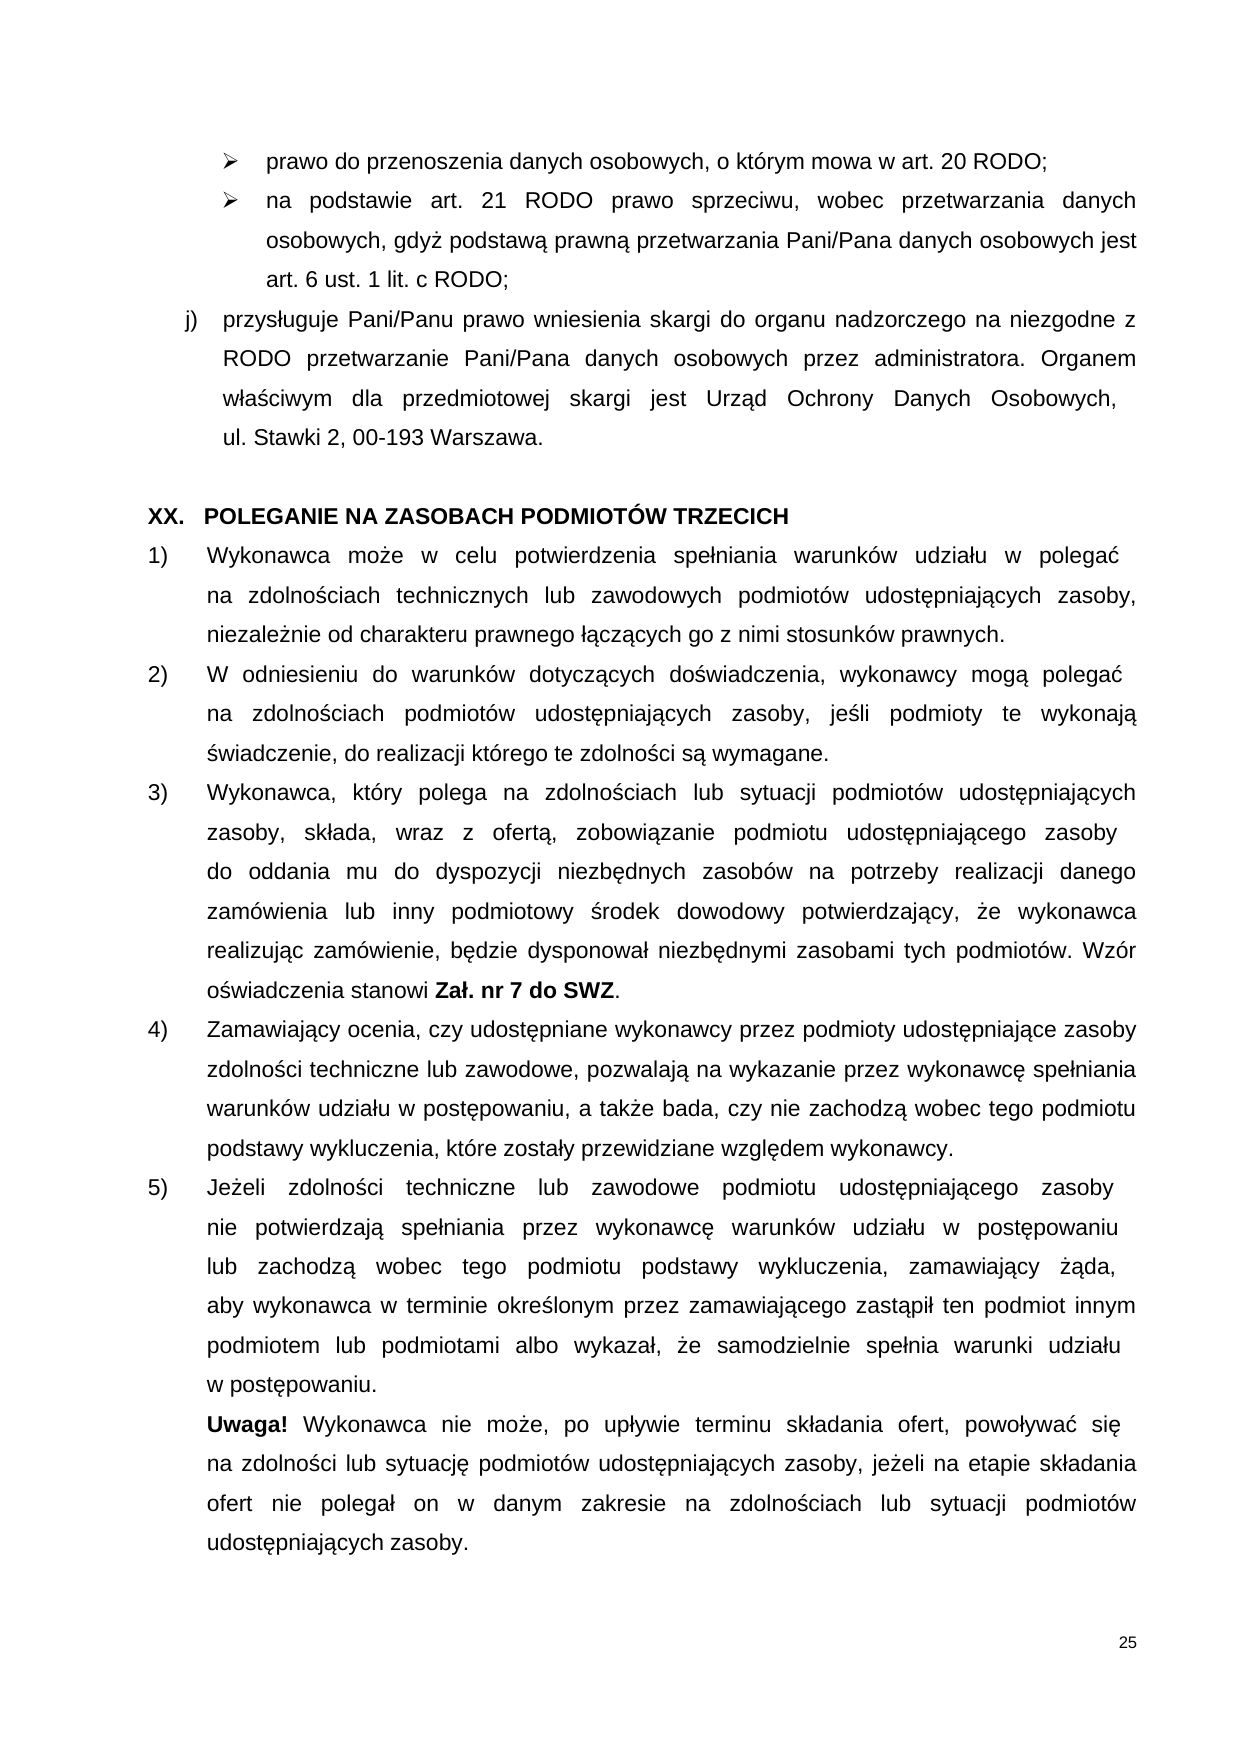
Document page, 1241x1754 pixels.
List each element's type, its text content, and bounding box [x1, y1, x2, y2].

list Zamawiający ocenia, czy udostępniane wykonawcy przez podmioty udostępniające zasoby zdolności techniczne lub zawodowe, pozwalają na wykazanie przez wykonawcę spełniania warunków udziału w postępowaniu, a także bada, czy nie zachodzą wobec tego podmiotu podstawy wykluczenia, które zostały przewidziane względem wykonawcy. [148, 1016, 1137, 1161]
list przysługuje Pani/Panu prawo wniesienia skargi do organu nadzorczego na niezgodne z RODO przetwarzanie Pani/Pana danych osobowych przez administratora. Organem właściwym dla przedmiotowej skargi jest Urząd Ochrony Danych Osobowych, ul. Stawki 2, 00-193 Warszawa. [185, 306, 1137, 450]
list Wykonawca może w celu potwierdzenia spełniania warunków udziału w polegać na zdolnościach technicznych lub zawodowych podmiotów udostępniających zasoby, niezależnie od charakteru prawnego łączących go z nimi stosunków prawnych. [148, 542, 1137, 648]
list W odniesieniu do warunków dotyczących doświadczenia, wykonawcy mogą polegać na zdolnościach podmiotów udostępniających zasoby, jeśli podmioty te wykonają świadczenie, do realizacji którego te zdolności są wymagane. [148, 661, 1137, 766]
list prawo do przenoszenia danych osobowych, o którym mowa w art. 20 RODO; [221, 148, 1137, 174]
text XX. POLEGANIE NA ZASOBACH PODMIOTÓW TRZECICH [148, 503, 1137, 529]
list na podstawie art. 21 RODO prawo sprzeciwu, wobec przetwarzania danych osobowych, gdyż podstawą prawną przetwarzania Pani/Pana danych osobowych jest art. 6 ust. 1 lit. c RODO; [221, 187, 1137, 292]
list Jeżeli zdolności techniczne lub zawodowe podmiotu udostępniającego zasoby nie potwierdzają spełniania przez wykonawcę warunków udziału w postępowaniu lub zachodzą wobec tego podmiotu podstawy wykluczenia, zamawiający żąda, aby wykonawca w terminie określonym przez zamawiającego zastąpił ten podmiot innym podmiotem lub podmiotami albo wykazał, że samodzielnie spełnia warunki udziału w postępowaniu. [148, 1174, 1137, 1398]
list Wykonawca, który polega na zdolnościach lub sytuacji podmiotów udostępniających zasoby, składa, wraz z ofertą, zobowiązanie podmiotu udostępniającego zasoby do oddania mu do dyspozycji niezbędnych zasobów na potrzeby realizacji danego zamówienia lub inny podmiotowy środek dowodowy potwierdzający, że wykonawca realizując zamówienie, będzie dysponował niezbędnymi zasobami tych podmiotów. Wzór oświadczenia stanowi Zał. nr 7 do SWZ. [148, 779, 1137, 1003]
text Uwaga! Wykonawca nie może, po upływie terminu składania ofert, powoływać się na zdolności lub sytuację podmiotów udostępniających zasoby, jeżeli na etapie składania ofert nie polegał on w danym zakresie na zdolnościach lub sytuacji podmiotów udostępniających zasoby. [207, 1411, 1137, 1556]
